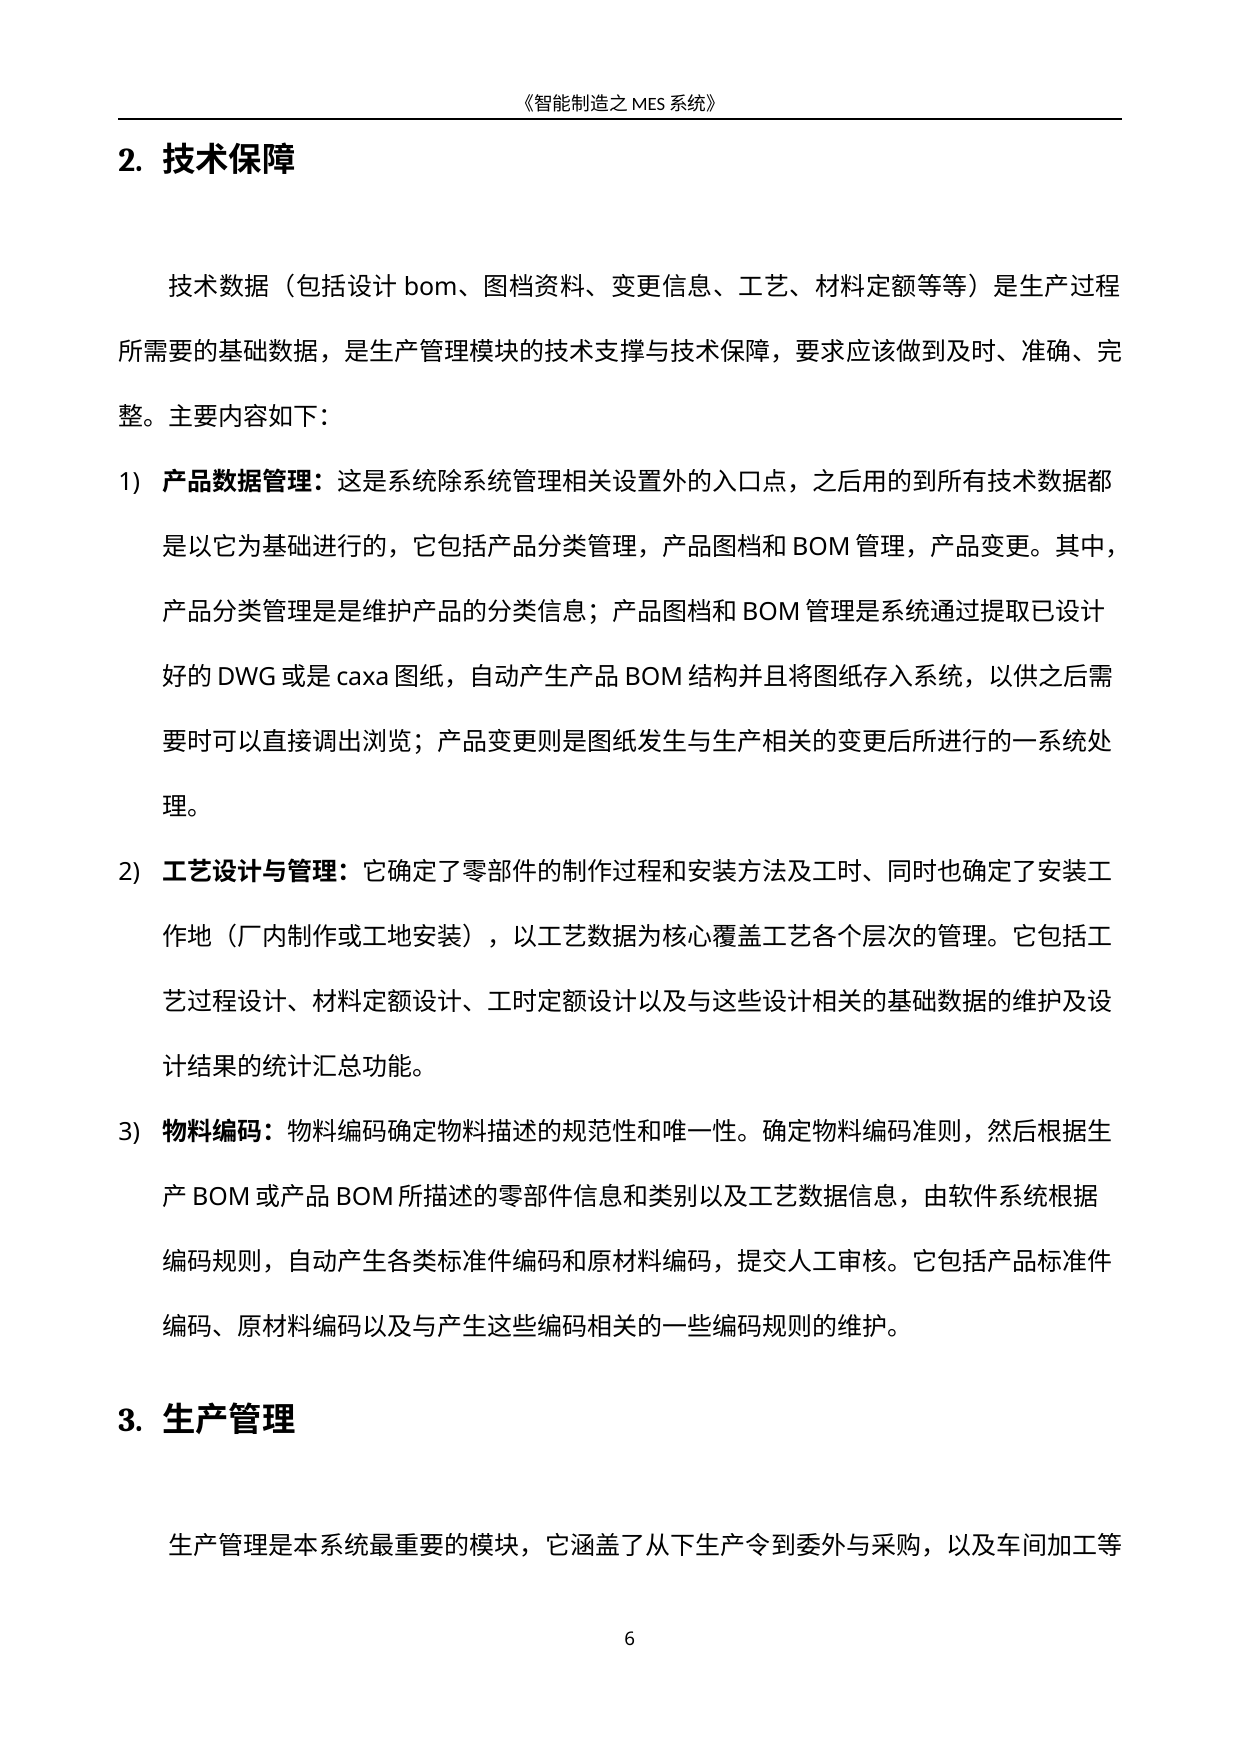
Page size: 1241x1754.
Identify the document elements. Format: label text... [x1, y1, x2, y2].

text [118, 1511, 1122, 1576]
subtitle 技术保障 [118, 125, 1122, 190]
subtitle 生产管理 [118, 1384, 1122, 1449]
list 工艺设计与管理：它确定了零部件的制作过程和安装方法及工时、同时也确定了安装工作地（厂内制作或工地安装），以工艺数据为核心覆盖工艺各个层次的管理。它包括工艺过程设计、材料定额设计、工时定额设计以及与这些设计相关的基础数据的维护及设计结果的统计汇总功能。 [118, 837, 1122, 1097]
text 技术数据（包括设计bom、图档资料、变更信息、工艺、材料定额等等）是生产过程所需要的基础数据，是生产管理模块的技术支撑与技术保障，要求应该做到及时、准确、完整。主要内容如下： [118, 252, 1122, 447]
list 物料编码：物料编码确定物料描述的规范性和唯一性。确定物料编码准则，然后根据生产BOM或产品BOM所描述的零部件信息和类别以及工艺数据信息，由软件系统根据编码规则，自动产生各类标准件编码和原材料编码，提交人工审核。它包括产品标准件编码、原材料编码以及与产生这些编码相关的一些编码规则的维护。 [118, 1097, 1122, 1357]
list 产品数据管理：这是系统除系统管理相关设置外的入口点，之后用的到所有技术数据都是以它为基础进行的，它包括产品分类管理，产品图档和BOM管理，产品变更。其中，产品分类管理是是维护产品的分类信息；产品图档和BOM管理是系统通过提取已设计好的DWG或是caxa图纸，自动产生产品BOM结构并且将图纸存入系统，以供之后需要时可以直接调出浏览；产品变更则是图纸发生与生产相关的变更后所进行的一系统处理。 [118, 447, 1122, 837]
